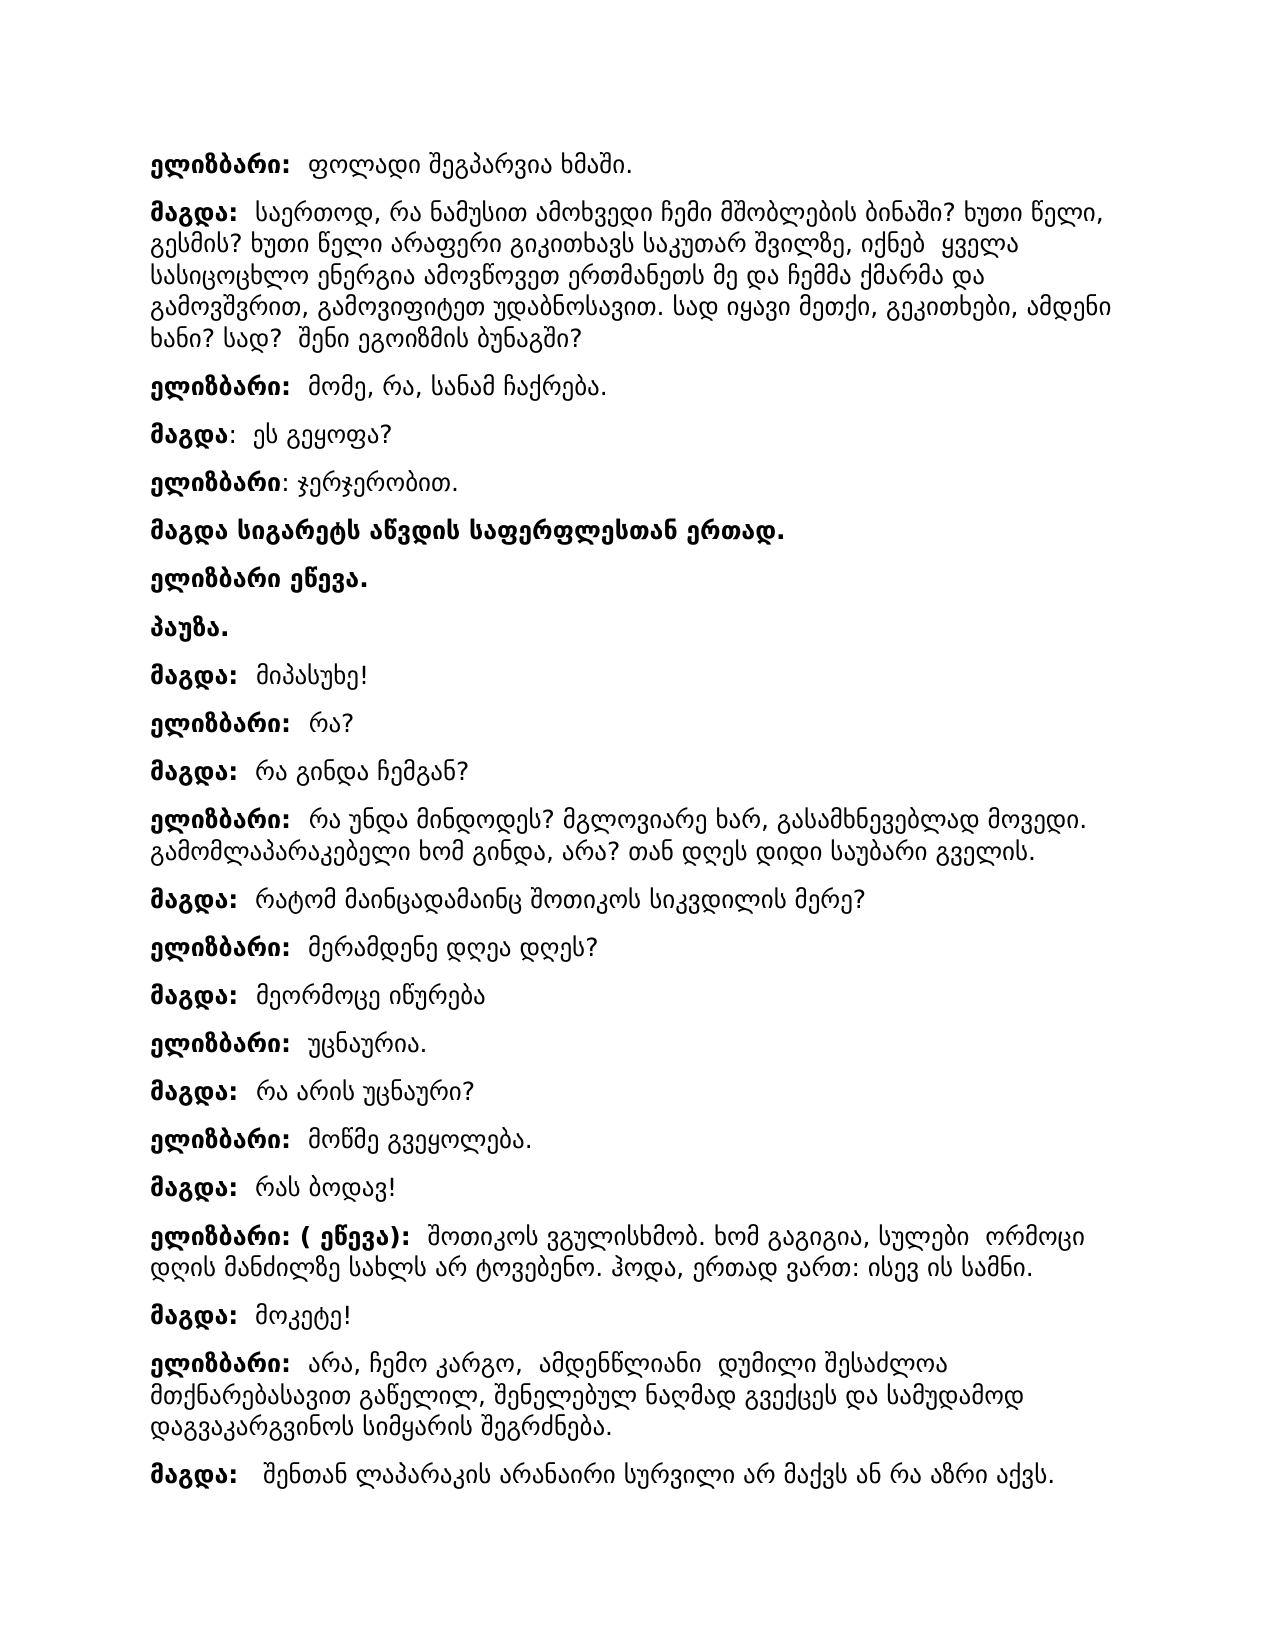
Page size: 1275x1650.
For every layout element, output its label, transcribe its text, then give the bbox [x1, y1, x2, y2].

text მაგდა: რა არის უცნაური? [150, 1077, 1125, 1106]
text მაგდა: რას ბოდავ! [150, 1173, 1125, 1203]
text პაუზა. [150, 613, 1125, 642]
text მაგდა სიგარეტს აწვდის საფერფლესთან ერთად. [150, 516, 1125, 546]
text ელიზბარი: ფოლადი შეგპარვია ხმაში. [150, 150, 1125, 179]
text მაგდა: მიპასუხე! [150, 661, 1125, 690]
text ელიზბარი: მერამდენე დღეა დღეს? [150, 933, 1125, 962]
text ელიზბარი: რა უნდა მინდოდეს? მგლოვიარე ხარ, გასამხნევებლად მოვედი. გამომლაპარაკებელი ხომ გინდა, არა? თან დღეს დიდი საუბარი გველის. [150, 805, 1125, 866]
text ელიზბარი: უცნაურია. [150, 1029, 1125, 1058]
text ელიზბარი: არა, ჩემო კარგო, ამდენწლიანი დუმილი შესაძლოა მთქნარებასავით გაწელილ, შენელებულ ნაღმად გვექცეს და სამუდამოდ დაგვაკარგვინოს სიმყარის შეგრძნება. [150, 1349, 1125, 1441]
text ელიზბარი ეწევა. [150, 564, 1125, 594]
text ელიზბარი: მომე, რა, სანამ ჩაქრება. [150, 372, 1125, 401]
text ელიზბარი: ჯერჯერობით. [150, 468, 1125, 497]
text მაგდა: ეს გეყოფა? [150, 420, 1125, 449]
text მაგდა: შენთან ლაპარაკის არანაირი სურვილი არ მაქვს ან რა აზრი აქვს. [150, 1460, 1125, 1489]
text მაგდა: რატომ მაინცადამაინც შოთიკოს სიკვდილის მერე? [150, 885, 1125, 914]
text მაგდა: მეორმოცე იწურება [150, 981, 1125, 1010]
text მაგდა: მოკეტე! [150, 1301, 1125, 1330]
text ელიზბარი: ( ეწევა): შოთიკოს ვგულისხმობ. ხომ გაგიგია, სულები ორმოცი დღის მანძილზე სახლს არ ტოვებენო. ჰოდა, ერთად ვართ: ისევ ის სამნი. [150, 1222, 1125, 1282]
text მაგდა: საერთოდ, რა ნამუსით ამოხვედი ჩემი მშობლების ბინაში? ხუთი წელი, გესმის? ხუთი წელი არაფერი გიკითხავს საკუთარ შვილზე, იქნებ ყველა სასიცოცხლო ენერგია ამოვწოვეთ ერთმანეთს მე და ჩემმა ქმარმა და გამოვშვრით, გამოვიფიტეთ უდაბნოსავით. სად იყავი მეთქი, გეკითხები, ამდენი ხანი? სად? შენი ეგოიზმის ბუნაგში? [150, 198, 1125, 353]
text ელიზბარი: რა? [150, 709, 1125, 738]
text მაგდა: რა გინდა ჩემგან? [150, 757, 1125, 786]
text ელიზბარი: მოწმე გვეყოლება. [150, 1125, 1125, 1154]
